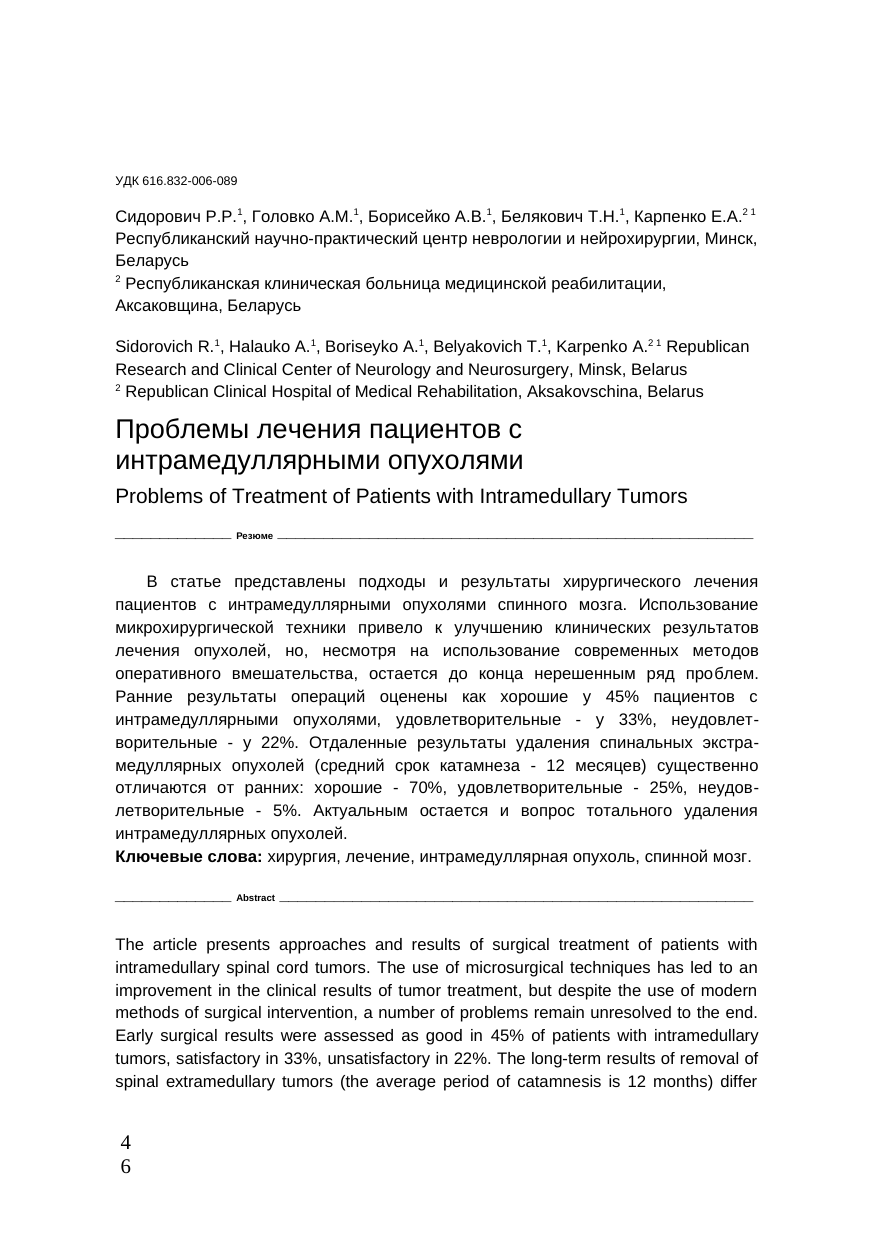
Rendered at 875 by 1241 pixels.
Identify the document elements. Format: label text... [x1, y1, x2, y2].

text Abstract [115, 884, 759, 904]
text 2 Republican Clinical Hospital of Medical Rehabilitation, Aksakovschina, Belarus [115, 382, 759, 401]
text Ключевые слова: хирургия, лечение, интрамедуллярная опухоль, спинной мозг. [115, 847, 759, 866]
text УДК 616.832-006-089 [115, 173, 759, 188]
text В статье представлены подходы и результаты хирургического лечения пациентов с интрамедуллярными опухолями спинного мозга. Использование микрохирургической техники привело к улучшению клинических результатов лечения опухолей, но, несмотря на использование современных методов оперативного вмешательства, остается до конца нерешенным ряд проблем. Ранние результаты операций оценены как хорошие у 45% пациентов с интрамедуллярными опухолями, удовлетворительные - у 33%, неудовлетворительные - у 22%. Отдаленные результаты удаления спинальных экстрамедуллярных опухолей (средний срок катамнеза - 12 месяцев) существенно отличаются от ранних: хорошие - 70%, удовлетворительные - 25%, неудовлетворительные - 5%. Актуальным остается и вопрос тотального удаления интрамедуллярных опухолей. [115, 572, 759, 843]
subtitle Problems of Treatment of Patients with Intramedullary Tumors [115, 483, 759, 507]
text Sidorovich R.1, Halauko A.1, Boriseyko A.1, Belyakovich T.1, Karpenko А.2 1 Republican Research and Clinical Center of Neurology and Neurosurgery, Minsk, Belarus [115, 337, 759, 379]
subtitle Проблемы лечения пациентов с интрамедуллярными опухолями [115, 413, 759, 475]
text Резюме [115, 522, 759, 541]
text Сидорович Р.Р.1, Головко А.М.1, Борисейко А.В.1, Белякович Т.Н.1, Карпенко Е.А.2 1 Республиканский научно-практический центр неврологии и нейрохирургии, Минск, Беларусь [115, 206, 759, 270]
text 2 Республиканская клиническая больница медицинской реабилитации, Аксаковщина, Беларусь [115, 273, 759, 315]
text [115, 934, 759, 1091]
